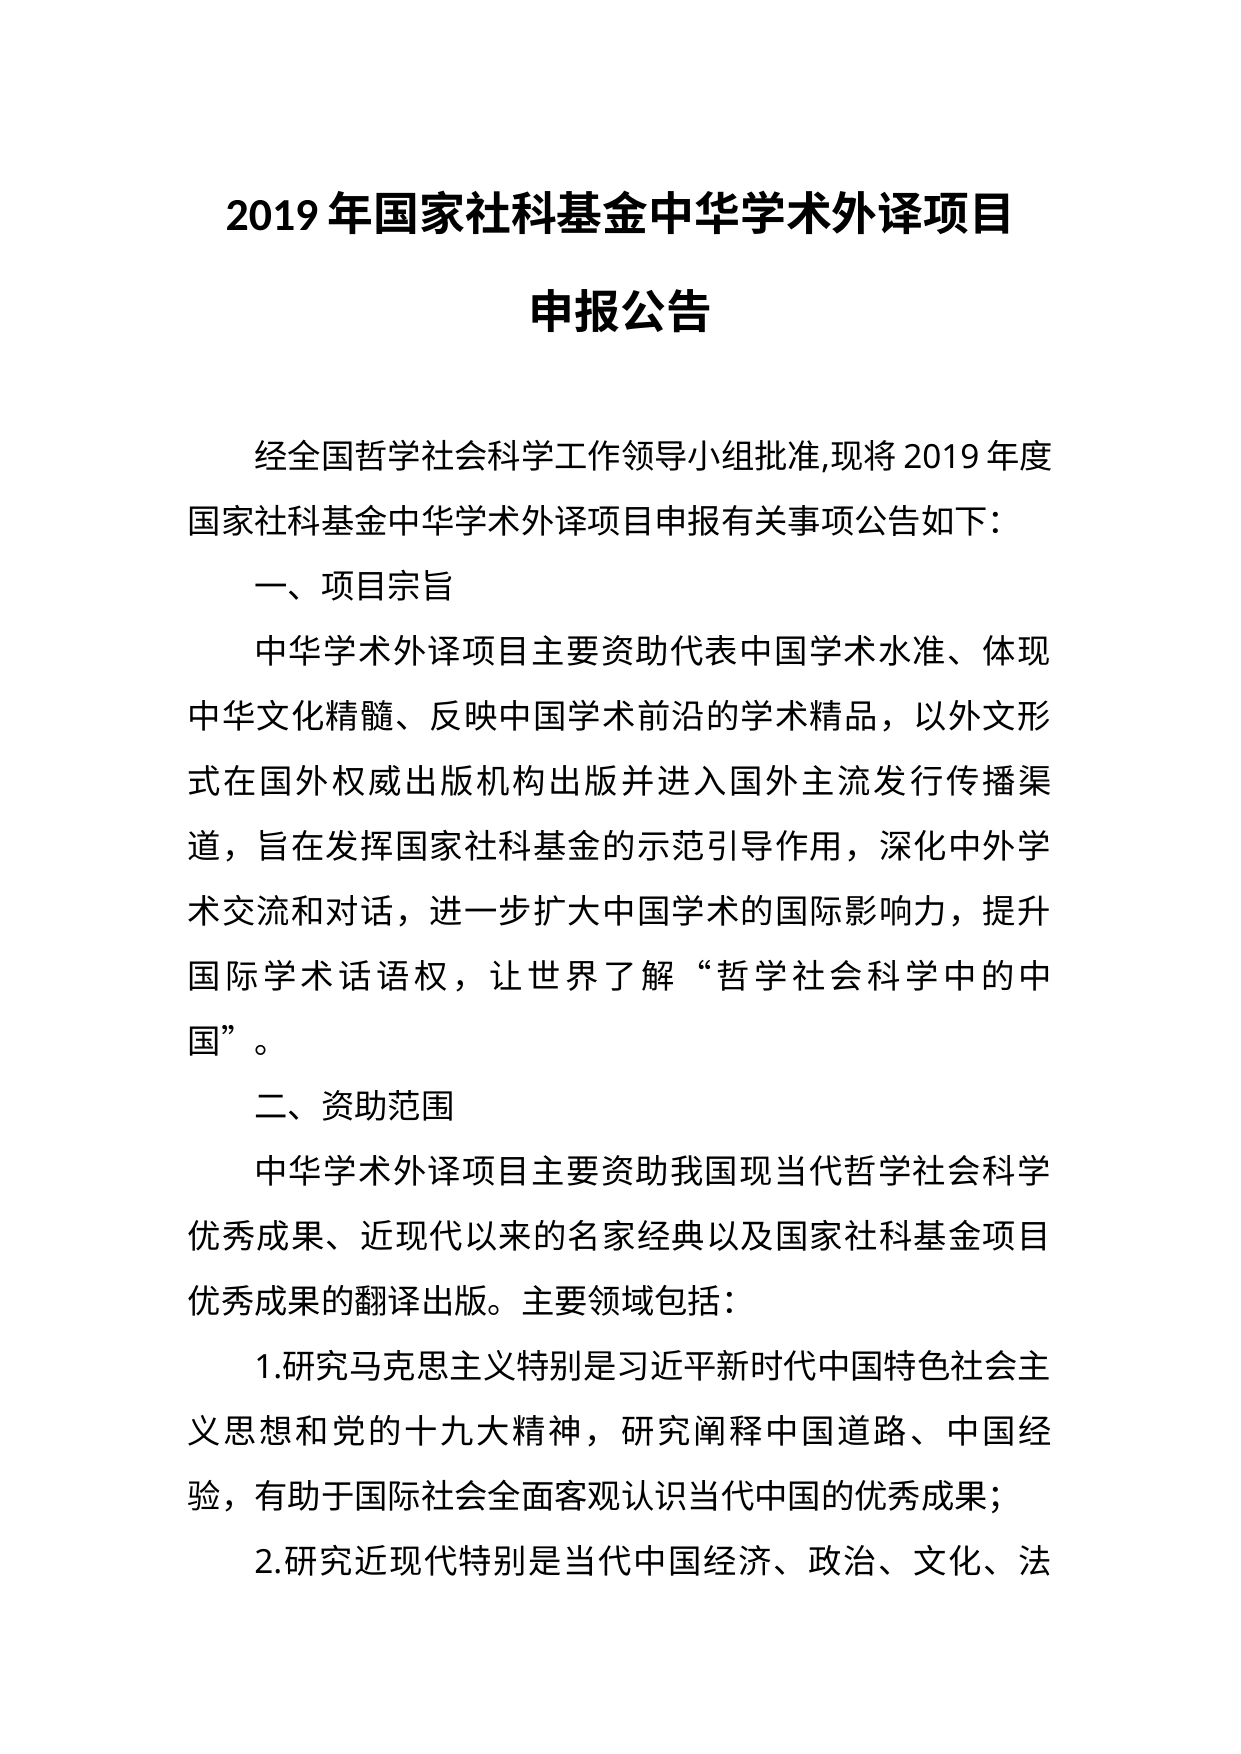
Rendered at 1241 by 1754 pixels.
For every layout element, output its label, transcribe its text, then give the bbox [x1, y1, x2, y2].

text 中华学术外译项目主要资助我国现当代哲学社会科学优秀成果、近现代以来的名家经典以及国家社科基金项目优秀成果的翻译出版。主要领域包括： [187, 1137, 1053, 1332]
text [187, 1527, 1053, 1592]
text 一、项目宗旨 [187, 552, 1053, 617]
text 二、资助范围 [187, 1072, 1053, 1137]
text 2019年国家社科基金中华学术外译项目 [187, 162, 1053, 259]
text 中华学术外译项目主要资助代表中国学术水准、体现中华文化精髓、反映中国学术前沿的学术精品，以外文形式在国外权威出版机构出版并进入国外主流发行传播渠道，旨在发挥国家社科基金的示范引导作用，深化中外学术交流和对话，进一步扩大中国学术的国际影响力，提升国际学术话语权，让世界了解“哲学社会科学中的中国”。 [187, 617, 1053, 1072]
text 经全国哲学社会科学工作领导小组批准,现将2019年度国家社科基金中华学术外译项目申报有关事项公告如下： [187, 422, 1053, 552]
text 申报公告 [187, 259, 1053, 357]
text 1.研究马克思主义特别是习近平新时代中国特色社会主义思想和党的十九大精神，研究阐释中国道路、中国经验，有助于国际社会全面客观认识当代中国的优秀成果； [187, 1332, 1053, 1527]
